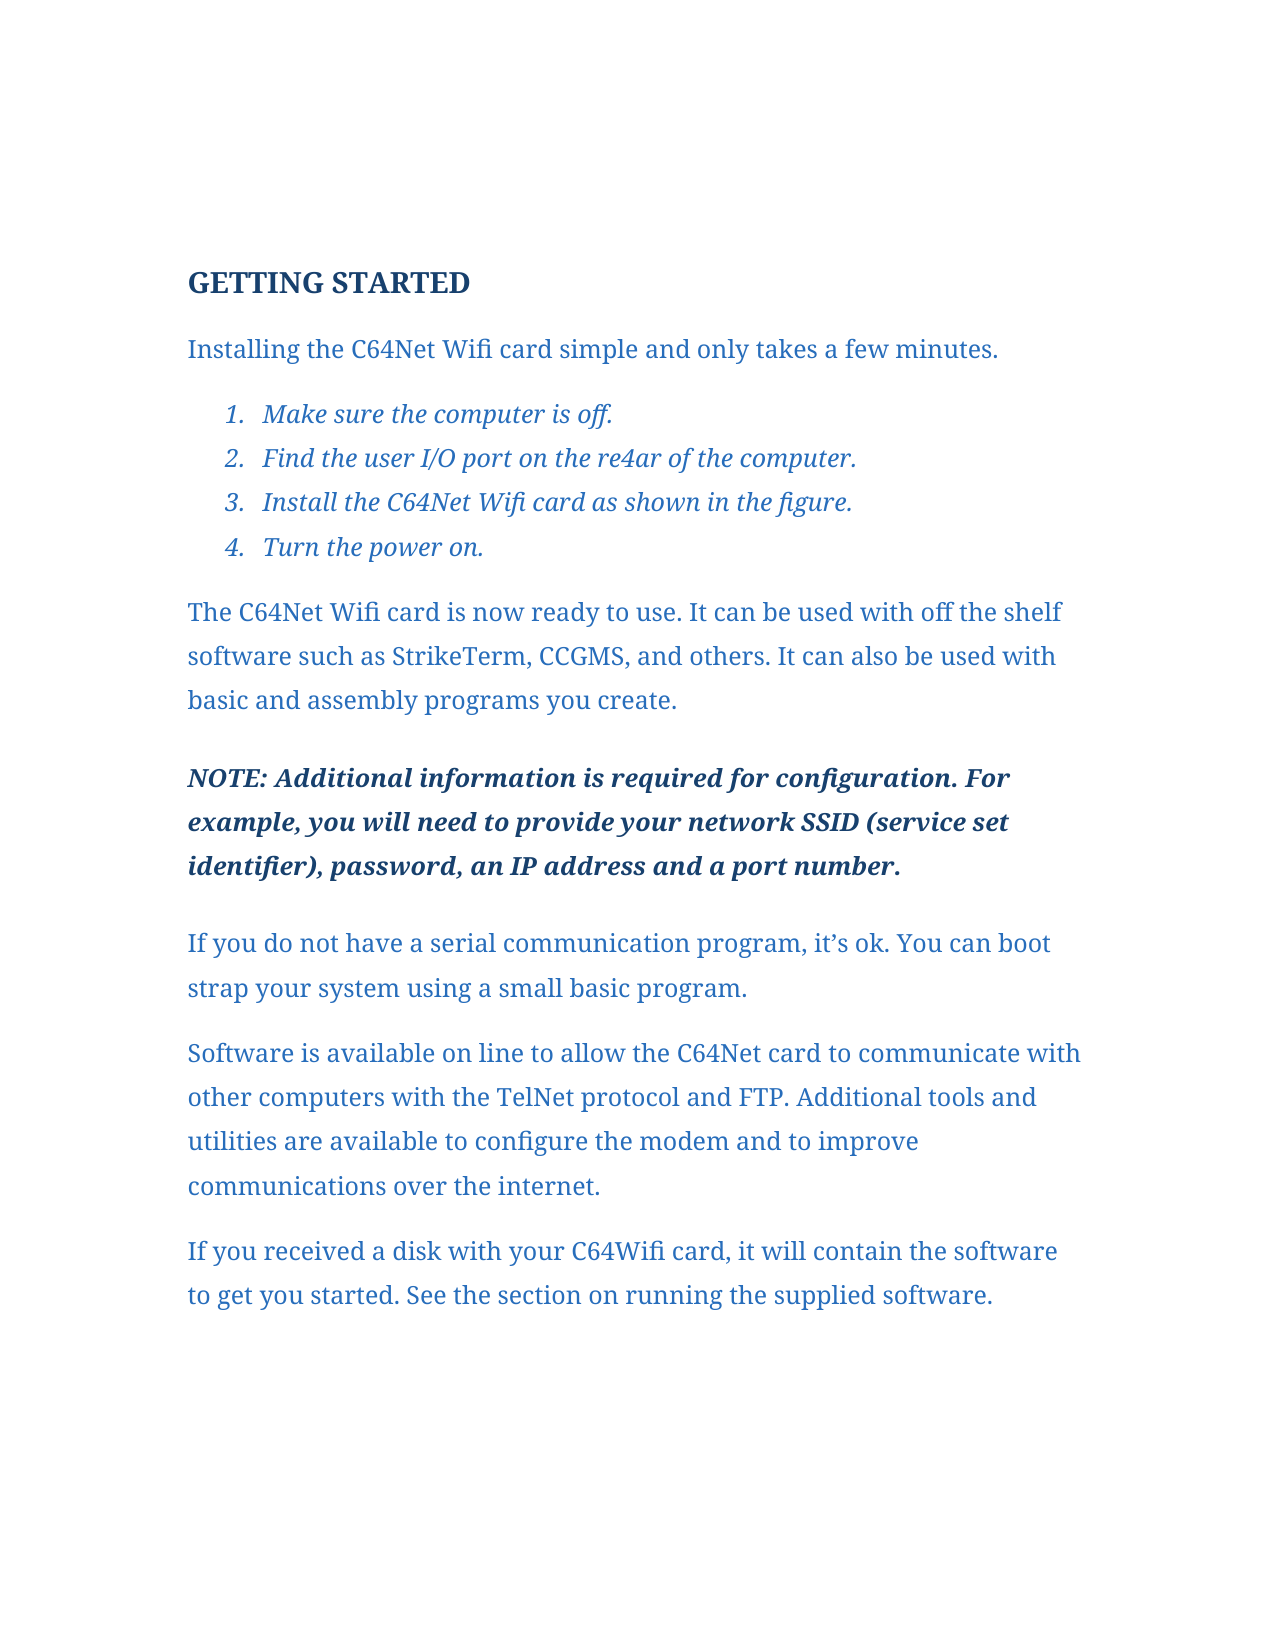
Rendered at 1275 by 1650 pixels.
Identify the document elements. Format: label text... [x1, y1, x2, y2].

subtitle NOTE: Additional information is required for configuration. For example, you will need to provide your network SSID (service set identifier), password, an IP address and a port number. [187, 760, 1087, 883]
subtitle Getting Started [187, 262, 1087, 302]
list Find the user I/O port on the re4ar of the computer. [225, 441, 1087, 475]
text Software is available on line to allow the C64Net card to communicate with other computers with the TelNet protocol and FTP. Additional tools and utilities are available to configure the modem and to improve communications over the internet. [187, 1035, 1087, 1202]
list Turn the power on. [225, 529, 1087, 563]
list Install the C64Net Wifi card as shown in the figure. [225, 485, 1087, 519]
text If you received a disk with your C64Wifi card, it will contain the software to get you started. See the section on running the supplied software. [187, 1233, 1087, 1312]
text If you do not have a serial communication program, it’s ok. You can boot strap your system using a small basic program. [187, 926, 1087, 1004]
text The C64Net Wifi card is now ready to use. It can be used with off the shelf software such as StrikeTerm, CCGMS, and others. It can also be used with basic and assembly programs you create. [187, 594, 1087, 717]
text Installing the C64Net Wifi card simple and only takes a few minutes. [187, 331, 1087, 365]
list Make sure the computer is off. [225, 396, 1087, 431]
